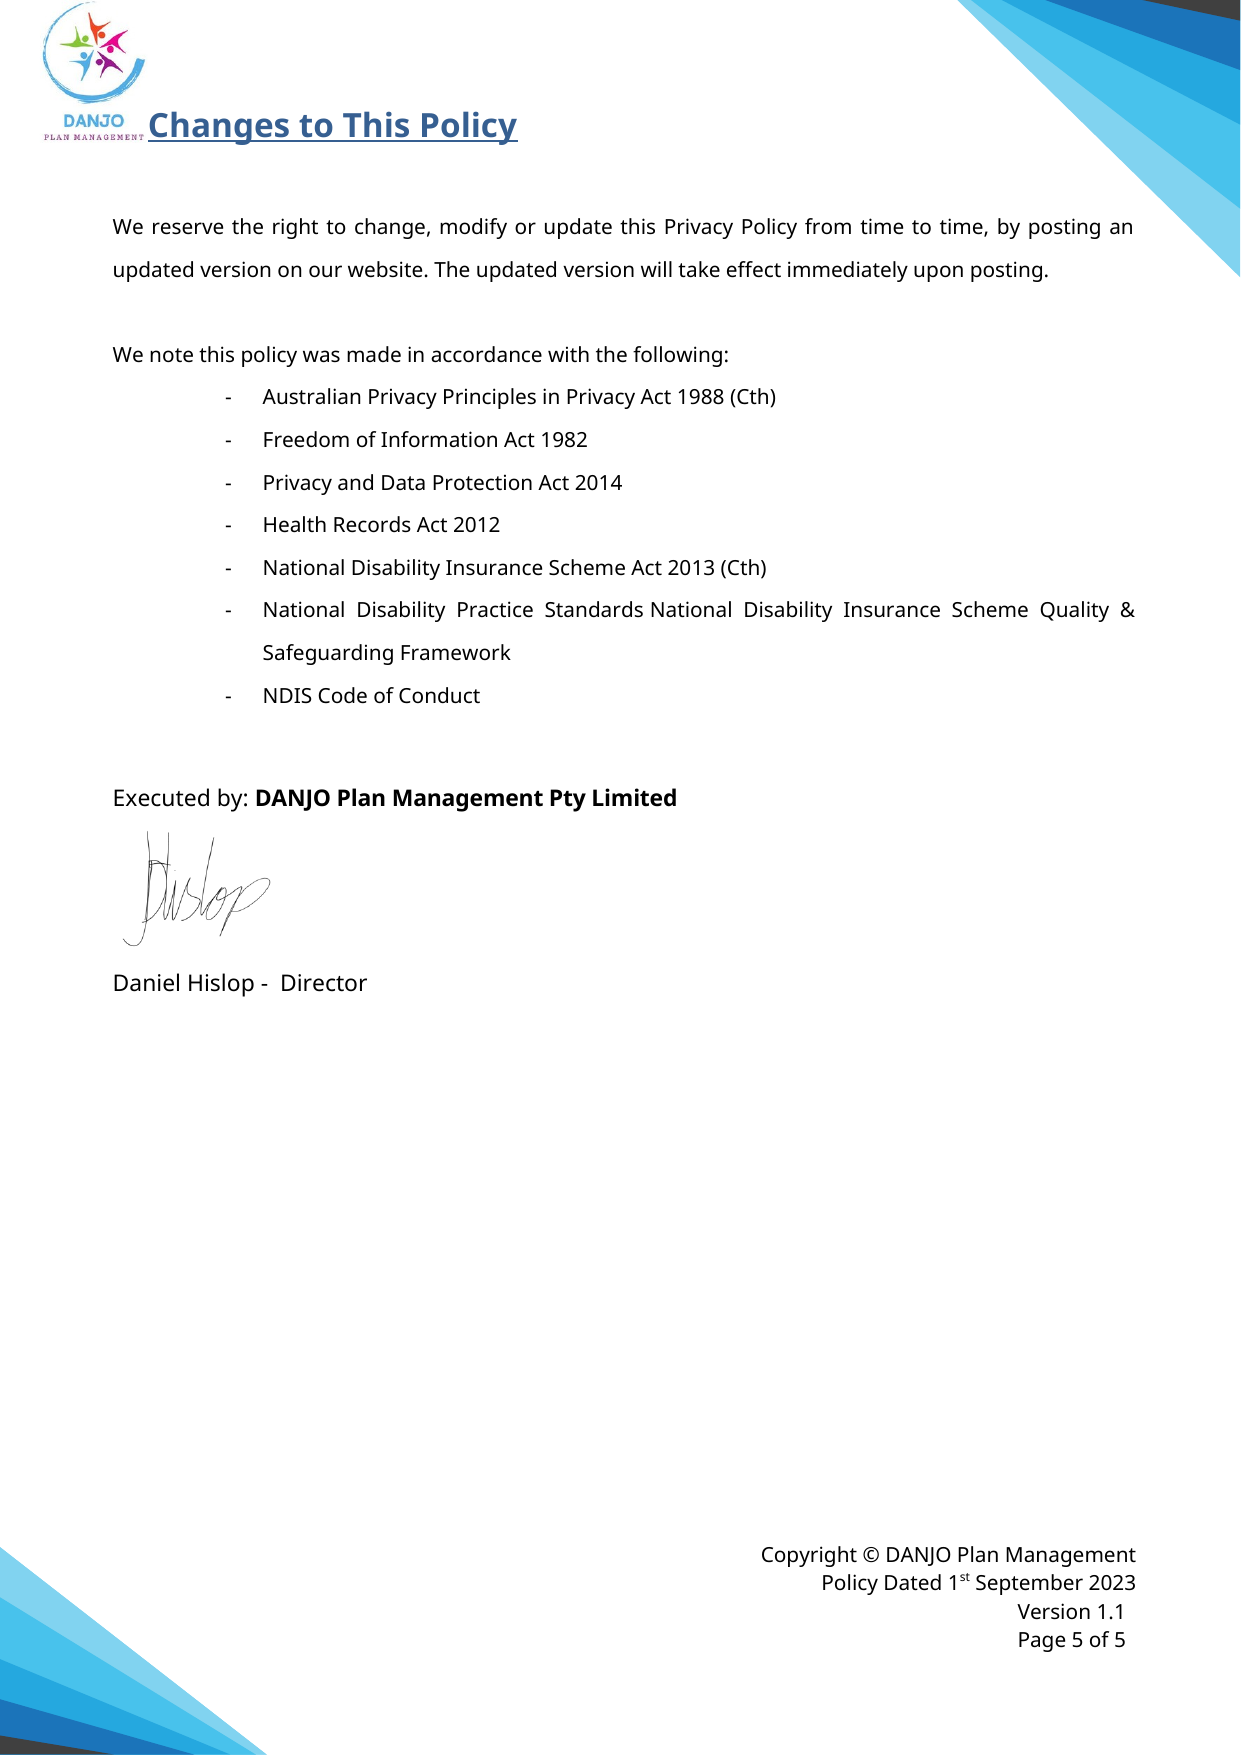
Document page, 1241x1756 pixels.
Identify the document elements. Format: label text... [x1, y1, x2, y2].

subtitle Changes to This Policy [112, 101, 1136, 147]
picture [112, 828, 287, 954]
list Australian Privacy Principles in Privacy Act 1988 (Cth) [225, 382, 1136, 411]
list Freedom of Information Act 1982 [225, 425, 1136, 453]
text Executed by: DANJO Plan Management Pty Limited [112, 782, 1136, 813]
text We reserve the right to change, modify or update this Privacy Policy from time to time, by posting an updated version on our website. The updated version will take effect immediately upon posting. [112, 212, 1136, 283]
list National Disability Practice Standards National Disability Insurance Scheme Quality & Safeguarding Framework [225, 596, 1136, 667]
list National Disability Insurance Scheme Act 2013 (Cth) [225, 553, 1136, 581]
list Privacy and Data Protection Act 2014 [225, 468, 1136, 496]
picture [39, 0, 148, 142]
list Health Records Act 2012 [225, 510, 1136, 539]
text Daniel Hislop - Director [112, 967, 1136, 998]
text We note this policy was made in accordance with the following: [112, 340, 1136, 368]
list NDIS Code of Conduct [225, 681, 1136, 709]
